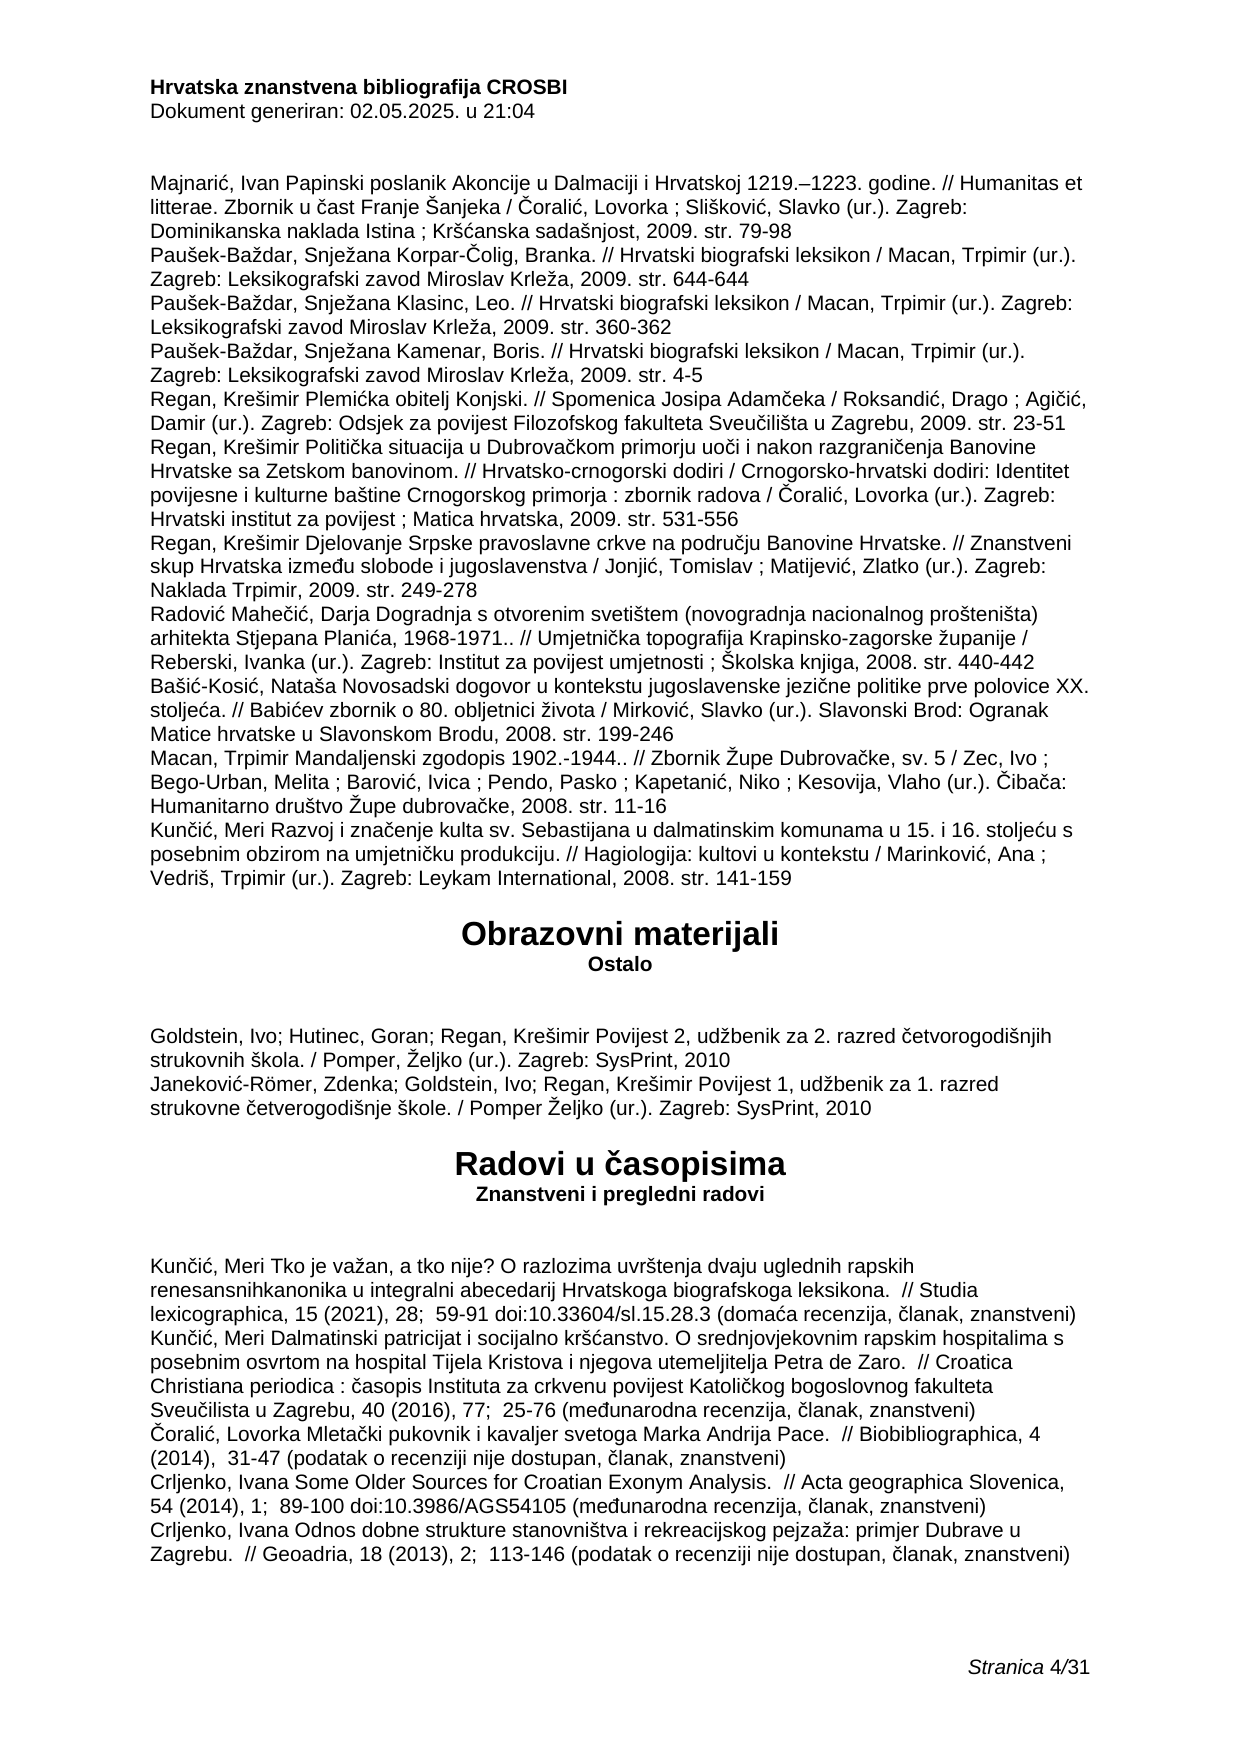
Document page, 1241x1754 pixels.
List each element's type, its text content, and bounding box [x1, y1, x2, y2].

text Kunčić, Meri [150, 1326, 1090, 1422]
text Bašić-Kosić, Nataša [150, 674, 1090, 746]
text Paušek-Baždar, Snježana [150, 291, 1090, 339]
text Majnarić, Ivan [150, 171, 1090, 243]
text Kunčić, Meri [150, 1254, 1090, 1326]
text Regan, Krešimir [150, 387, 1090, 434]
subtitle Obrazovni materijali [150, 914, 1090, 952]
text Crljenko, Ivana [150, 1470, 1090, 1518]
text Goldstein, Ivo; Hutinec, Goran; Regan, Krešimir [150, 1024, 1090, 1072]
subtitle Ostalo [150, 952, 1090, 976]
text Janeković-Römer, Zdenka; Goldstein, Ivo; Regan, Krešimir [150, 1072, 1090, 1120]
text Kunčić, Meri [150, 818, 1090, 890]
subtitle Znanstveni i pregledni radovi [150, 1182, 1090, 1206]
text Regan, Krešimir [150, 434, 1090, 530]
text Regan, Krešimir [150, 530, 1090, 602]
text Čoralić, Lovorka [150, 1422, 1090, 1470]
text Paušek-Baždar, Snježana [150, 339, 1090, 387]
text Crljenko, Ivana [150, 1518, 1090, 1566]
subtitle Radovi u časopisima [150, 1144, 1090, 1182]
text Macan, Trpimir [150, 746, 1090, 818]
text Radović Mahečić, Darja [150, 602, 1090, 674]
text Paušek-Baždar, Snježana [150, 243, 1090, 291]
